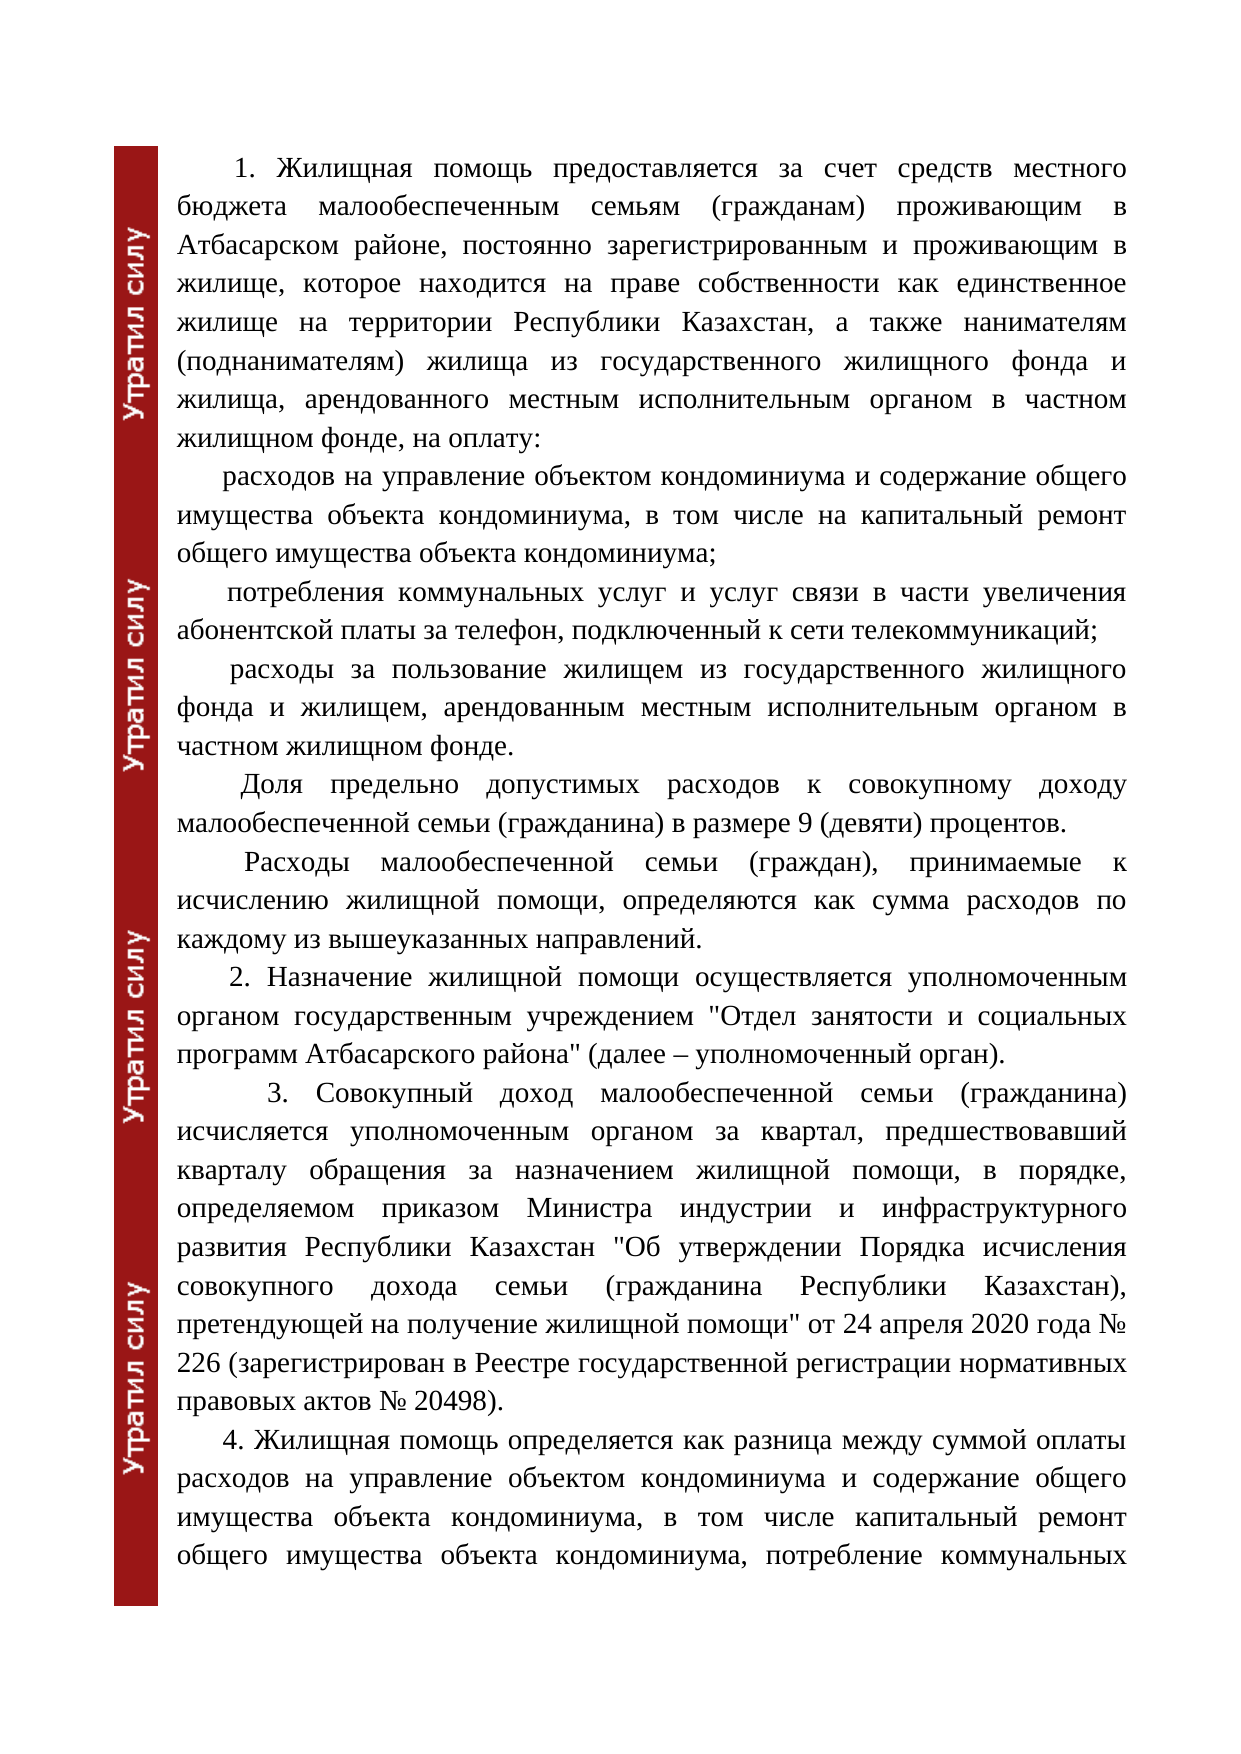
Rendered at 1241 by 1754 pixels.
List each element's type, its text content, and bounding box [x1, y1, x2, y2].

picture [114, 839, 158, 844]
picture [114, 146, 158, 150]
text 2. Назначение жилищной помощи осуществляется уполномоченным органом государственным учреждением "Отдел занятости и социальных программ Атбасарского района" (далее – уполномоченный орган). [112, 959, 1128, 1070]
text 3. Совокупный доход малообеспеченной семьи (гражданина) исчисляется уполномоченным органом за квартал, предшествовавший кварталу обращения за назначением жилищной помощи, в порядке, определяемом приказом Министра индустрии и инфраструктурного развития Республики Казахстан "Об утверждении Порядка исчисления совокупного дохода семьи (гражданина Республики Казахстан), претендующей на получение жилищной помощи" от 24 апреля 2020 года № 226 (зарегистрирован в Реестре государственной регистрации нормативных правовых актов № 20498). [112, 1075, 1128, 1417]
text 1. Жилищная помощь предоставляется за счет средств местного бюджета малообеспеченным семьям (гражданам) проживающим в Атбасарском районе, постоянно зарегистрированным и проживающим в жилище, которое находится на праве собственности как единственное жилище на территории Республики Казахстан, а также нанимателям (поднанимателям) жилища из государственного жилищного фонда и жилища, арендованного местным исполнительным органом в частном жилищном фонде, на оплату: [112, 150, 1128, 453]
text Доля предельно допустимых расходов к совокупному доходу малообеспеченной семьи (гражданина) в размере 9 (девяти) процентов. [112, 767, 1128, 839]
picture [114, 954, 158, 959]
text расходы за пользование жилищем из государственного жилищного фонда и жилищем, арендованным местным исполнительным органом в частном жилищном фонде. [112, 651, 1128, 762]
text расходов на управление объектом кондоминиума и содержание общего имущества объекта кондоминиума, в том числе на капитальный ремонт общего имущества объекта кондоминиума; [112, 458, 1128, 569]
picture [114, 1571, 158, 1606]
text Расходы малообеспеченной семьи (граждан), принимаемые к исчислению жилищной помощи, определяются как сумма расходов по каждому из вышеуказанных направлений. [112, 844, 1128, 954]
picture [114, 453, 158, 458]
picture [114, 1070, 158, 1075]
picture [114, 762, 158, 767]
picture [114, 1417, 158, 1422]
picture [114, 569, 158, 574]
picture [114, 646, 158, 651]
text потребления коммунальных услуг и услуг связи в части увеличения абонентской платы за телефон, подключенный к сети телекоммуникаций; [112, 574, 1128, 646]
